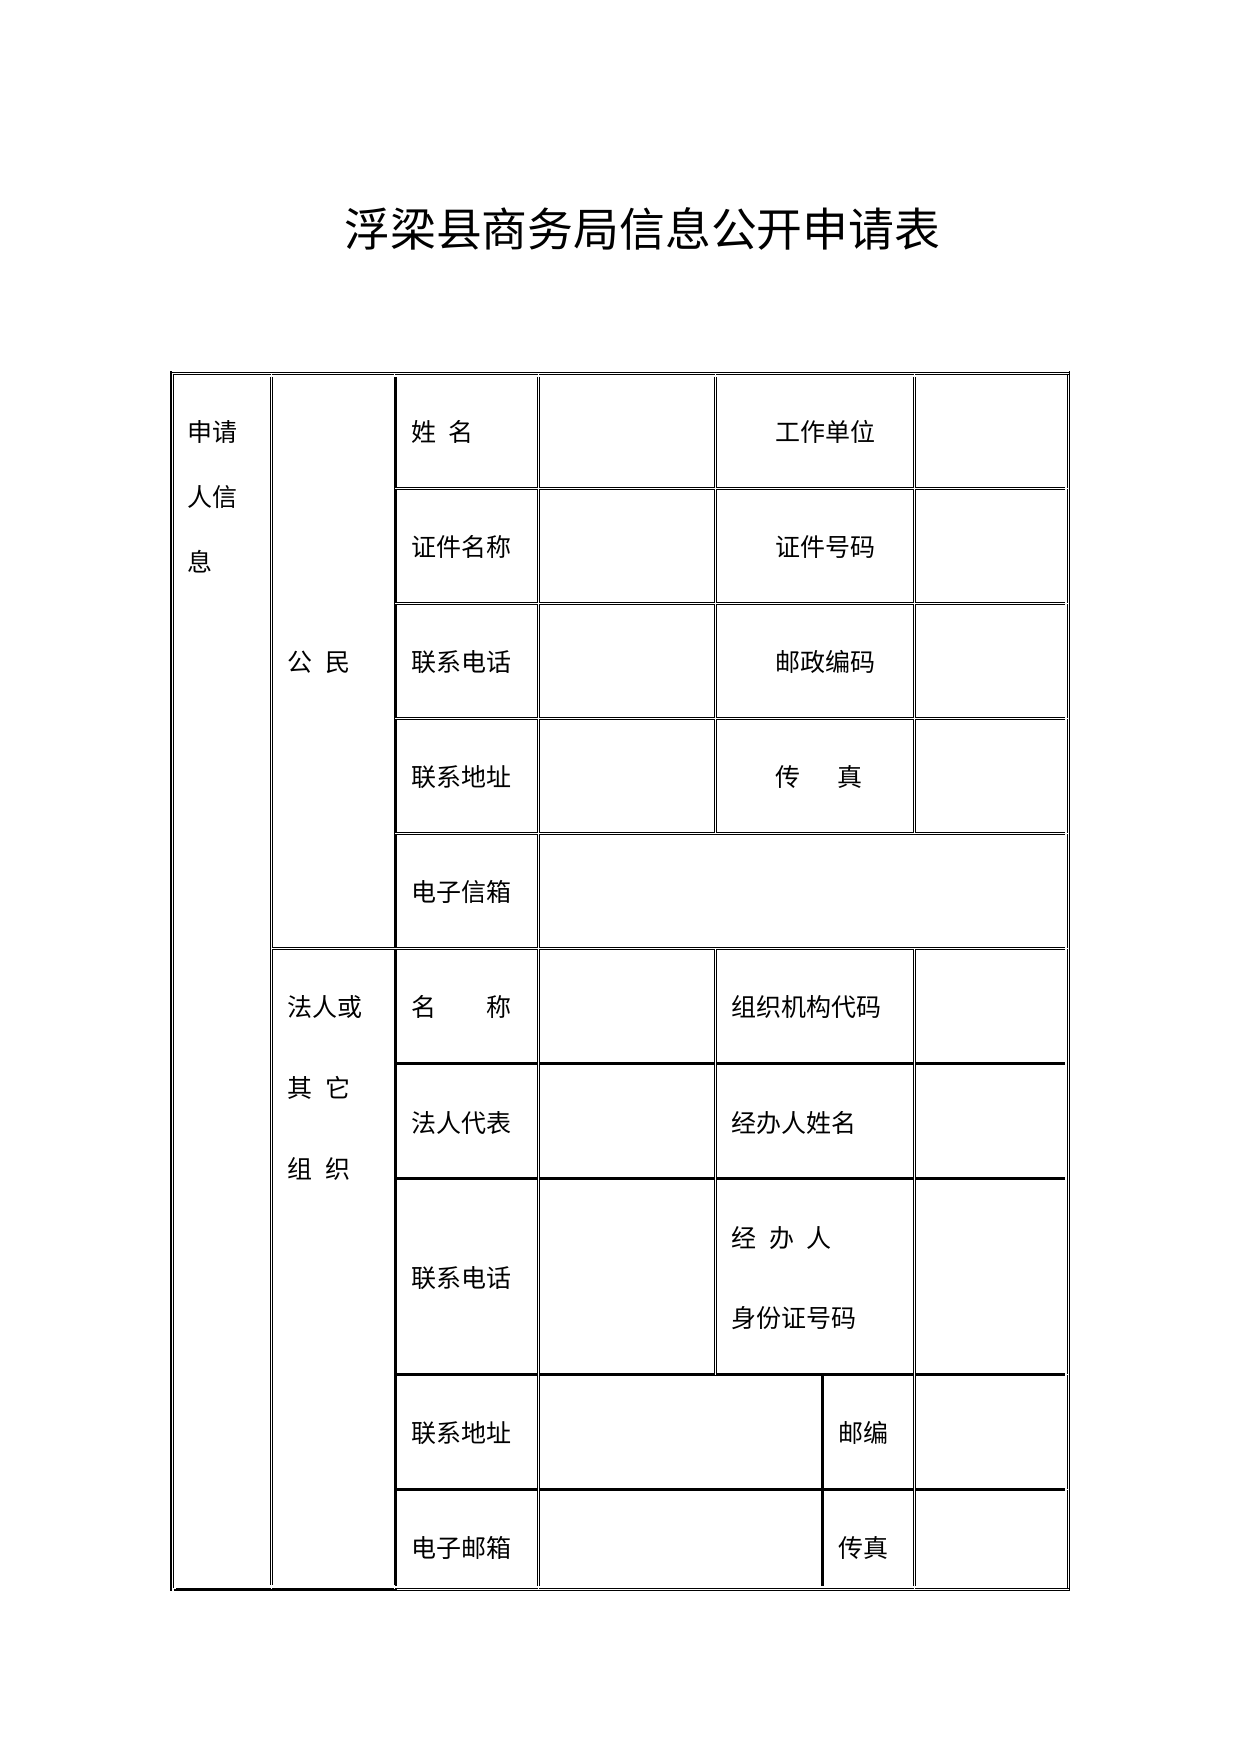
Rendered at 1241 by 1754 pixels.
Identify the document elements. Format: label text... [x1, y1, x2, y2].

text 浮梁县商务局信息公开申请表 [187, 178, 1053, 275]
table_cell [540, 490, 714, 602]
table_cell [540, 605, 714, 717]
table_header 姓 名 [395, 375, 539, 486]
table_cell 联系电话 [397, 1180, 537, 1373]
table_header 申请人信息 [174, 375, 272, 1587]
table_cell 传 真 [717, 720, 913, 832]
table_cell [540, 1180, 714, 1373]
table_cell [539, 1491, 822, 1587]
table_cell [915, 602, 1068, 717]
table_cell [916, 1062, 1067, 1177]
table_cell 传真 [822, 1491, 915, 1587]
table_cell 联系地址 [397, 720, 537, 832]
table_cell 电子邮箱 [395, 1491, 539, 1587]
table_cell [540, 720, 714, 832]
table_cell [915, 1488, 1068, 1587]
table_cell [915, 717, 1068, 832]
table_cell 电子信箱 [397, 835, 537, 947]
table_cell [916, 1177, 1067, 1373]
table_cell [540, 1376, 821, 1488]
table_cell 邮政编码 [717, 605, 913, 717]
table_cell 法人或 其 它 组 织 [272, 950, 395, 1587]
table_cell 法人代表 [397, 1065, 537, 1177]
table_header 公 民 [272, 373, 395, 947]
table_cell 证件名称 [397, 490, 537, 602]
table_cell 证件号码 [717, 490, 913, 602]
table_cell 组织机构代码 [717, 950, 913, 1062]
table_cell 经 办 人 身份证号码 [717, 1180, 913, 1373]
table_cell [539, 832, 1068, 947]
table_cell 邮编 [824, 1376, 913, 1488]
table_cell 名 称 [397, 950, 537, 1062]
table_cell [540, 950, 714, 1062]
table_cell 联系地址 [397, 1376, 537, 1488]
table_cell [915, 947, 1068, 1062]
table_cell 联系电话 [397, 605, 537, 717]
table_cell [540, 1065, 714, 1177]
table_cell [916, 486, 1067, 602]
table_cell [916, 1373, 1068, 1488]
table_header 工作单位 [716, 375, 915, 486]
table_cell 经办人姓名 [717, 1065, 913, 1177]
table_header [915, 375, 1067, 486]
table_header [539, 375, 716, 486]
